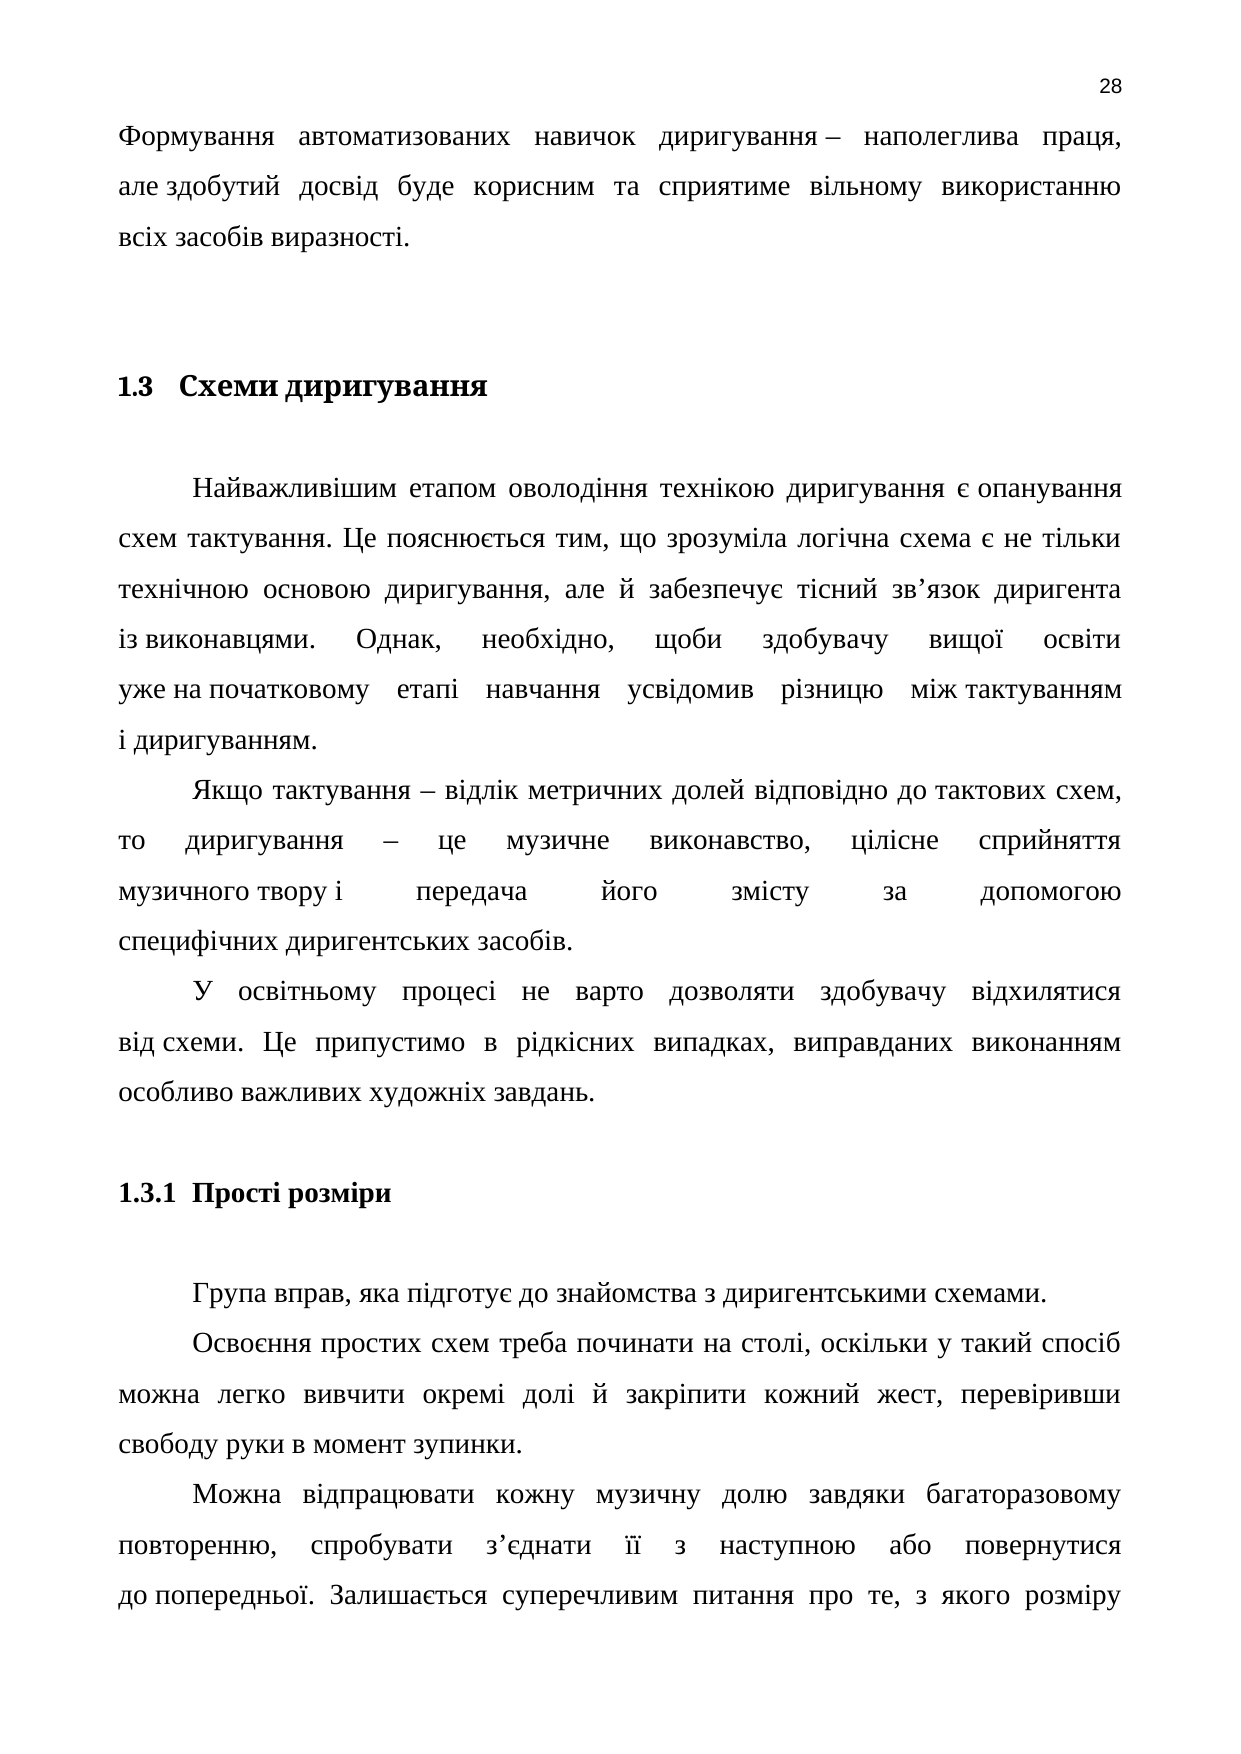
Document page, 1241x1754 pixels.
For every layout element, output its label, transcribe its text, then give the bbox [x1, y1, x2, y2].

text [118, 1477, 1122, 1611]
subtitle Схеми диригування [118, 370, 1122, 403]
subtitle Прості розміри [118, 1175, 1122, 1208]
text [118, 118, 1122, 252]
text Якщо тактування – відлік метричних долей відповідно до тактових схем, то диригування – це музичне виконавство, цілісне сприйняття музичного твору i передача його змісту за допомогою специфічних диригентських засобів. [118, 772, 1122, 957]
text Група вправ, яка підготує до знайомства з диригентськими схемами. [118, 1275, 1122, 1309]
text Найважливішим етапом оволодіння технікою диригування є опанування схем тактування. Це пояснюється тим, що зрозуміла логічна схема є не тільки технічною основою диригування, але й забезпечує тісний зв’язок диригента із виконавцями. Однак, необхідно, щоби здобувачу вищої освіти уже на початковому етапі навчання усвідомив різницю між тактуванням i диригуванням. [118, 470, 1122, 755]
text У освітньому процесі не варто дозволяти здобувачу відхилятися від схеми. Це припустимо в рідкісних випадках, виправданих виконанням особливо важливих художніх завдань. [118, 973, 1122, 1108]
text Освоєння простих схем треба починати на столі, оскільки у такий спосіб можна легко вивчити окремі долі й закріпити кожний жест, перевіривши свободу руки в момент зупинки. [118, 1326, 1122, 1460]
